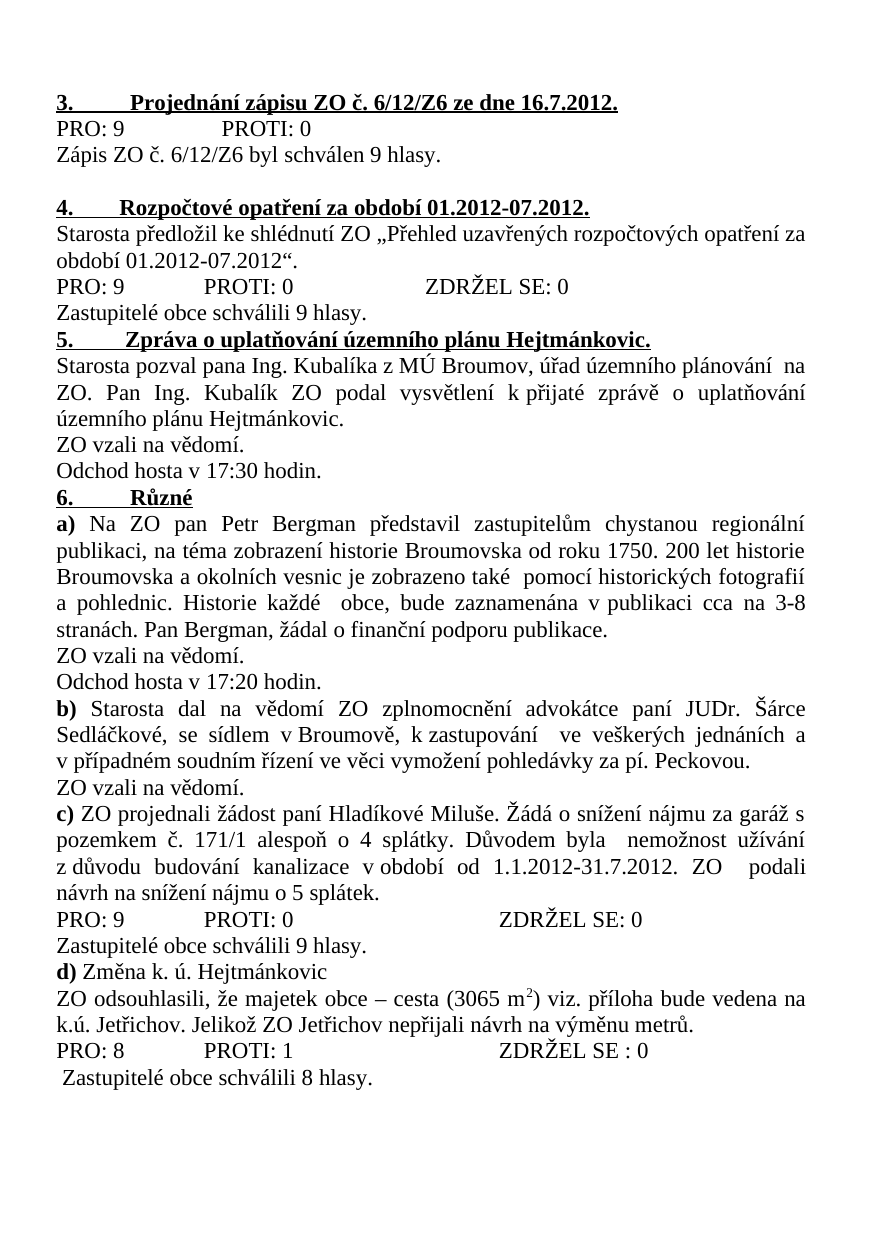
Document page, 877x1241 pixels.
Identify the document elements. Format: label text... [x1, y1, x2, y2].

text Zastupitelé obce schválili 8 hlasy. [56, 1064, 806, 1090]
text ZO vzali na vědomí. [56, 431, 806, 458]
text ZO vzali na vědomí. [56, 774, 806, 800]
text 3. Projednání zápisu ZO č. 6/12/Z6 ze dne 16.7.2012. [56, 89, 806, 115]
text Zápis ZO č. 6/12/Z6 byl schválen 9 hlasy. [56, 141, 806, 168]
text ZO odsouhlasili, že majetek obce – cesta () viz. příloha bude vedena na k.ú. Jetřichov. Jelikož ZO Jetřichov nepřijali návrh na výměnu metrů. [56, 985, 806, 1037]
text b) Starosta dal na vědomí ZO zplnomocnění advokátce paní JUDr. Šárce Sedláčkové, se sídlem v Broumově, k zastupování ve veškerých jednáních a v případném soudním řízení ve věci vymožení pohledávky za pí. Peckovou. [56, 695, 806, 774]
text 6. Různé [56, 484, 806, 510]
text d) Změna k. ú. Hejtmánkovic [56, 958, 806, 985]
text Starosta předložil ke shlédnutí ZO „Přehled uzavřených rozpočtových opatření za období 01.2012-07.2012“. [56, 220, 806, 273]
text Odchod hosta v 17:30 hodin. [56, 458, 806, 484]
text Zastupitelé obce schválili 9 hlasy. [56, 299, 806, 326]
text ZO vzali na vědomí. [56, 642, 806, 668]
text PRO: 8 PROTI: 1 ZDRŽEL SE : 0 [56, 1037, 806, 1064]
text Zastupitelé obce schválili 9 hlasy. [56, 932, 806, 958]
text 4. Rozpočtové opatření za období 01.2012-07.2012. [56, 194, 806, 220]
text Odchod hosta v 17:20 hodin. [56, 668, 806, 695]
text 5. Zpráva o uplatňování územního plánu Hejtmánkovic. [56, 326, 806, 352]
text Starosta pozval pana Ing. Kubalíka z MÚ Broumov, úřad územního plánování na ZO. Pan Ing. Kubalík ZO podal vysvětlení k přijaté zprávě o uplatňování územního plánu Hejtmánkovic. [56, 352, 806, 431]
text PRO: 9 PROTI: 0 ZDRŽEL SE: 0 [56, 906, 806, 932]
text PRO: 9 PROTI: 0 [56, 115, 806, 141]
text a) Na ZO pan Petr Bergman představil zastupitelům chystanou regionální publikaci, na téma zobrazení historie Broumovska od roku 1750. 200 let historie Broumovska a okolních vesnic je zobrazeno také pomocí historických fotografií a pohlednic. Historie každé obce, bude zaznamenána v publikaci cca na 3-8 stranách. Pan Bergman, žádal o finanční podporu publikace. [56, 510, 806, 642]
text c) ZO projednali žádost paní Hladíkové Miluše. Žádá o snížení nájmu za garáž s pozemkem č. 171/1 alespoň o 4 splátky. Důvodem byla nemožnost užívání z důvodu budování kanalizace v období od 1.1.2012-31.7.2012. ZO podali návrh na snížení nájmu o 5 splátek. [56, 800, 806, 906]
text PRO: 9 PROTI: 0 ZDRŽEL SE: 0 [56, 273, 806, 299]
